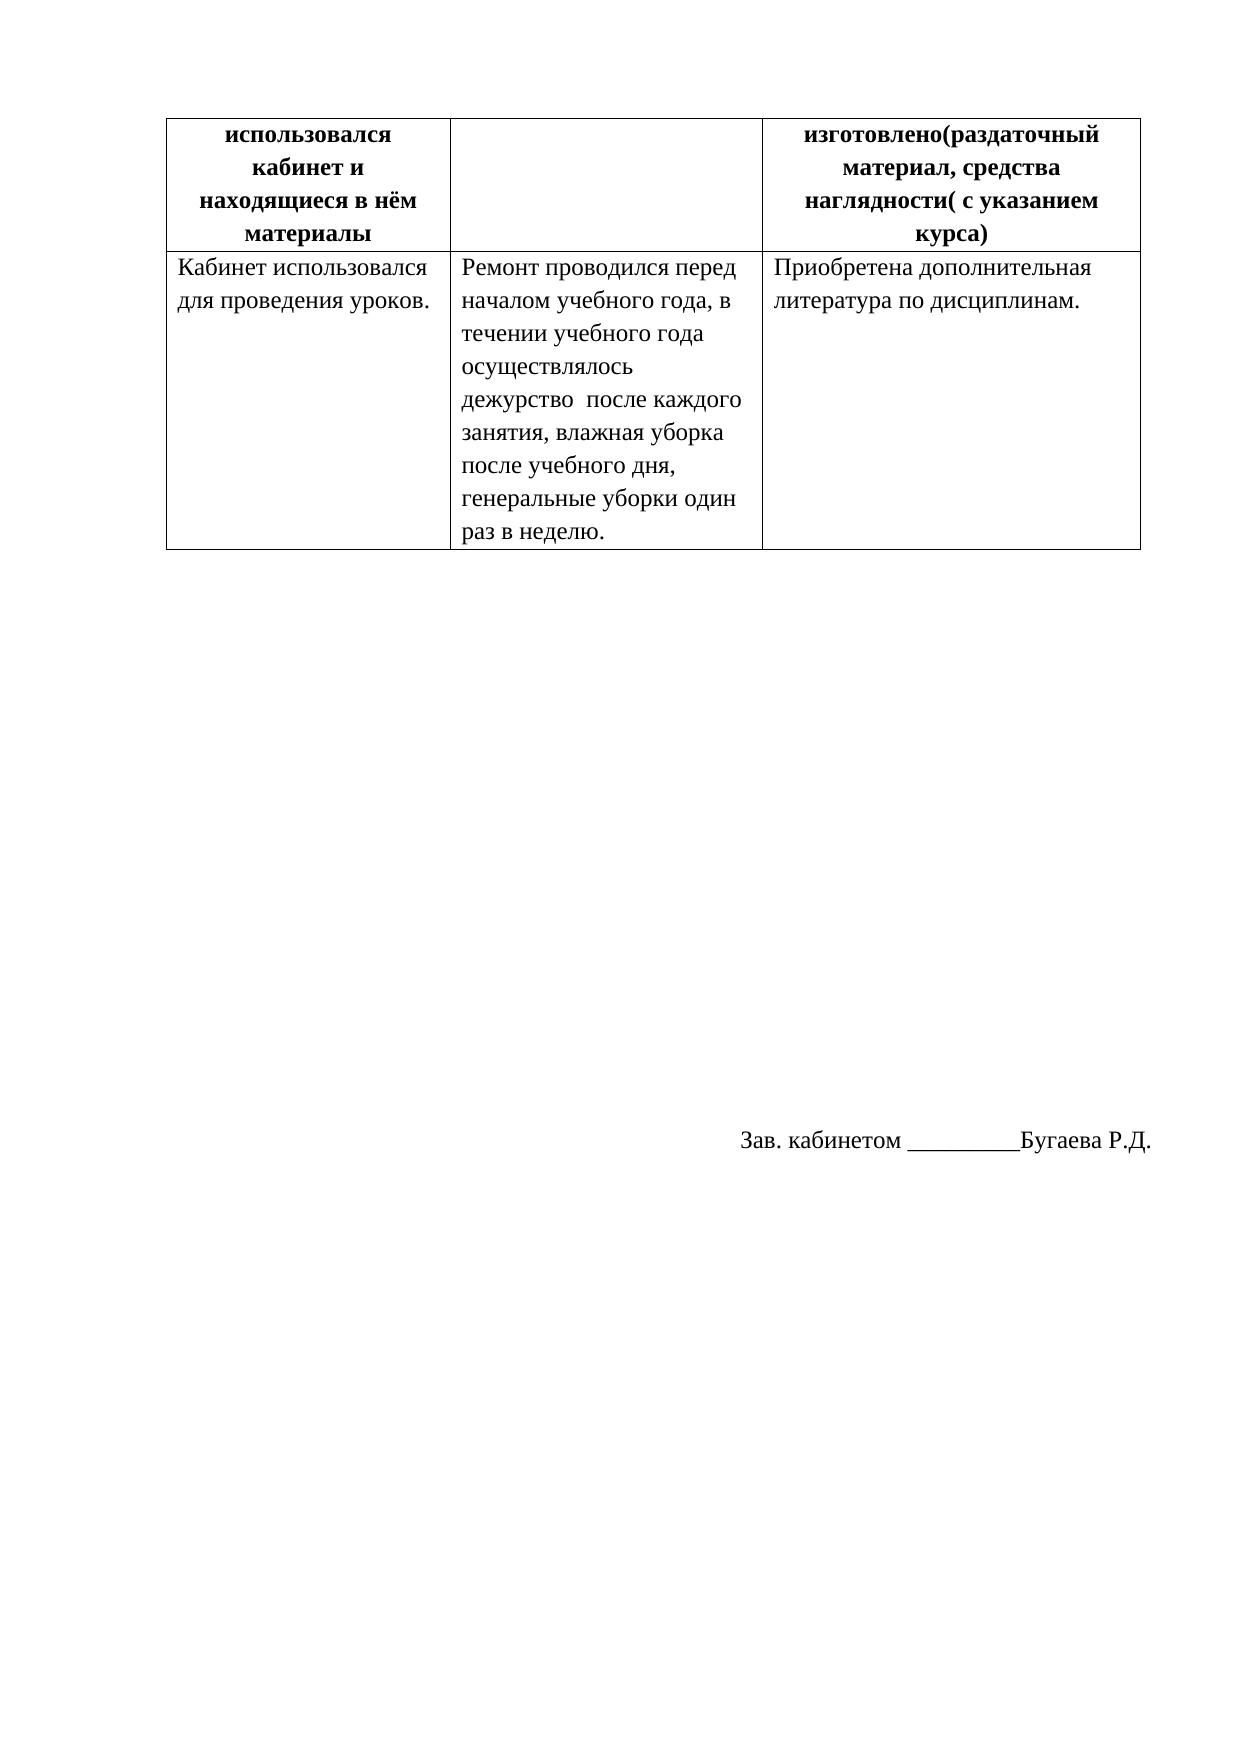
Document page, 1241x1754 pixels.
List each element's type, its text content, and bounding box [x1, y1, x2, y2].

text Зав. кабинетом _________Бугаева Р.Д. [177, 1125, 1152, 1153]
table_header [167, 119, 450, 251]
table_cell Кабинет использовался для проведения уроков. [167, 252, 450, 549]
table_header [763, 119, 1140, 251]
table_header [451, 119, 762, 251]
table_cell Ремонт проводился перед началом учебного года, в течении учебного года осуществлялось дежурство после каждого занятия, влажная уборка после учебного дня, генеральные уборки один раз в неделю. [451, 252, 762, 549]
table_cell Приобретена дополнительная литература по дисциплинам. [763, 252, 1140, 549]
